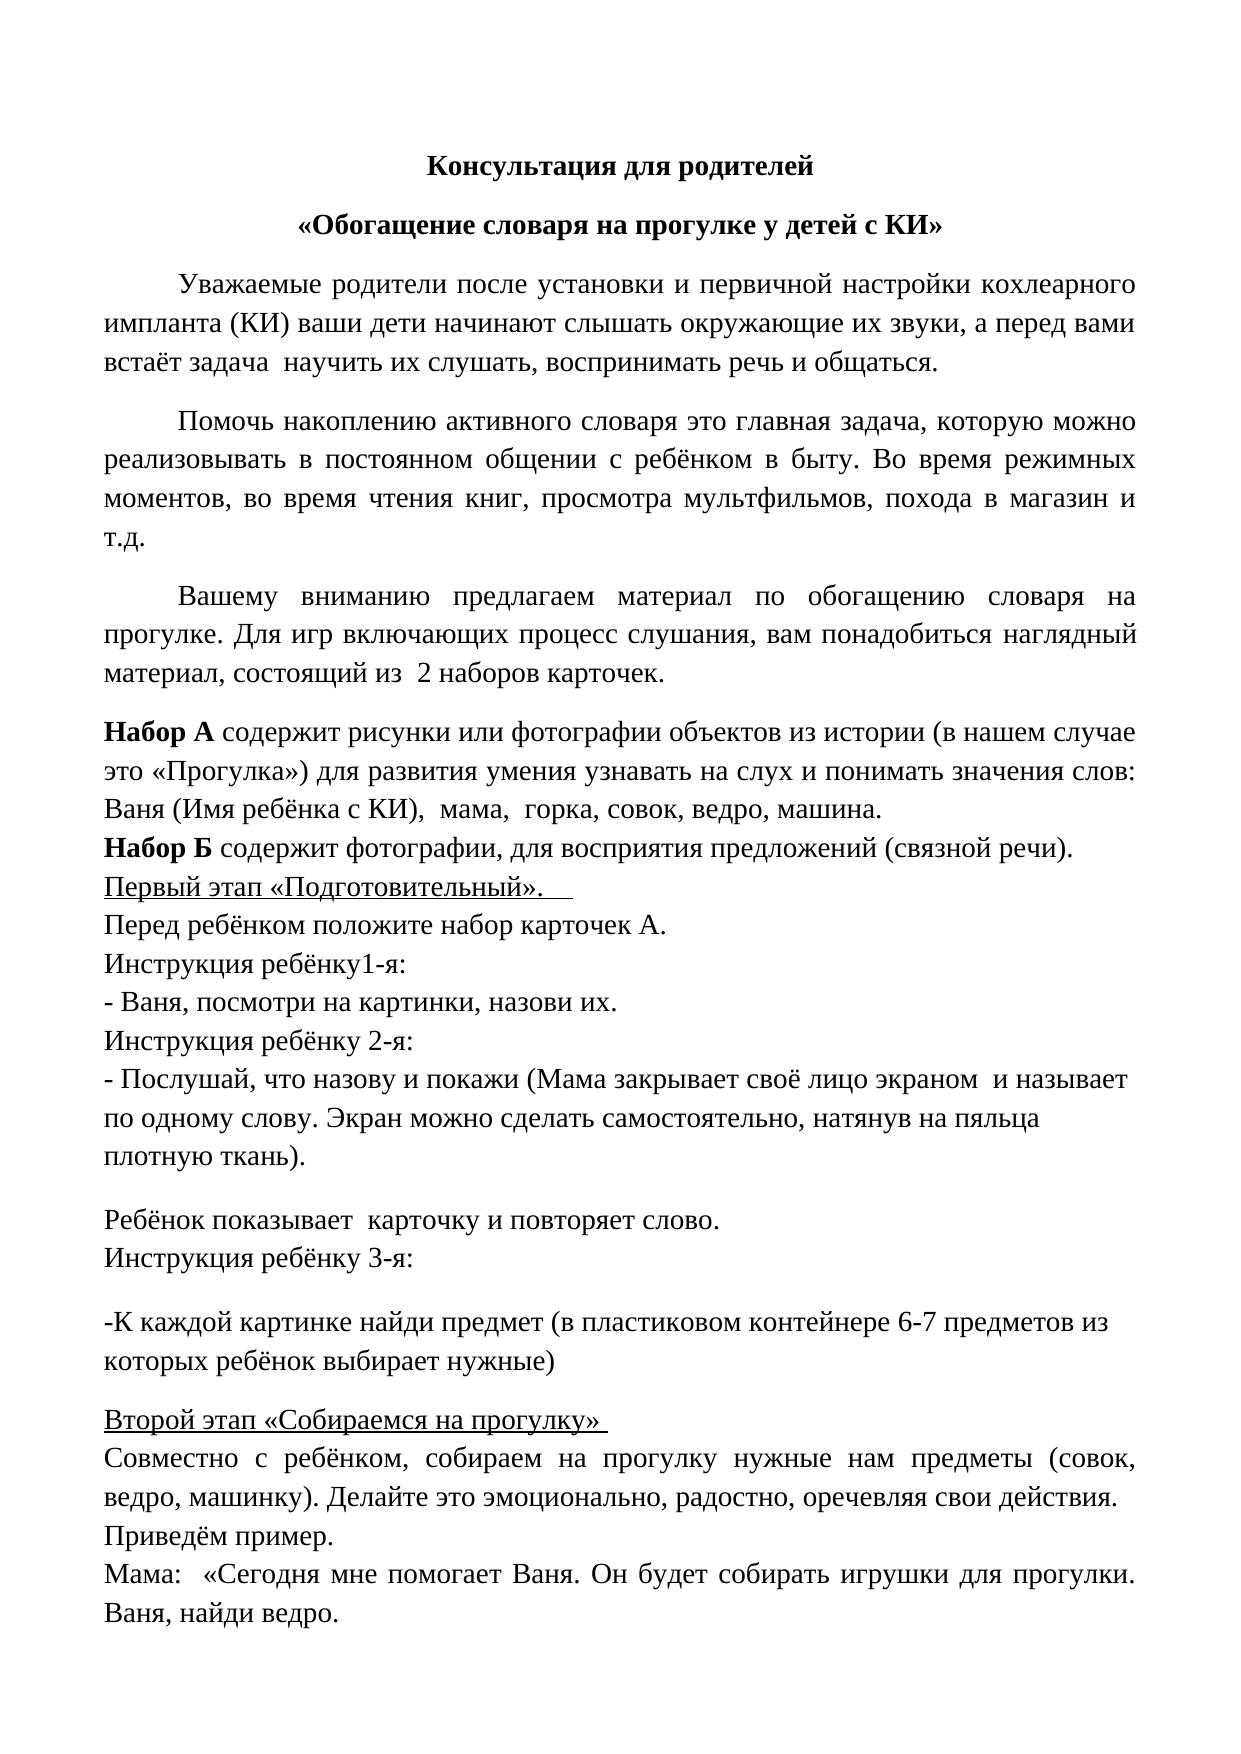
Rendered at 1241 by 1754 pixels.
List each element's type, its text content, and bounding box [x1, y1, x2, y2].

text Первый этап «Подготовительный». [103, 869, 1137, 902]
text Набор A содержит рисунки или фотографии объектов из истории (в нашем случае это «Прогулка») для развития умения узнавать на слух и понимать значения слов: Ваня (Имя ребёнка с КИ), мама, горка, совок, ведро, машина. [103, 714, 1137, 825]
text Перед ребёнком положите набор карточек А. [103, 907, 1137, 941]
text Ребёнок показывает карточку и повторяет слово. Инструкция ребёнку 3-я: [103, 1202, 1137, 1274]
text Приведём пример. [103, 1518, 1137, 1551]
text Второй этап «Собираемся на прогулку» [103, 1402, 1137, 1436]
text Помочь накоплению активного словаря это главная задача, которую можно реализовывать в постоянном общении с ребёнком в быту. Во время режимных моментов, во время чтения книг, просмотра мультфильмов, похода в магазин и т.д. [103, 403, 1137, 552]
text Консультация для родителей [103, 148, 1137, 181]
text Совместно с ребёнком, собираем на прогулку нужные нам предметы (совок, ведро, машинку). Делайте это эмоционально, радостно, оречевляя свои действия. [103, 1441, 1137, 1513]
text Вашему вниманию предлагаем материал по обогащению словаря на прогулке. Для игр включающих процесс слушания, вам понадобиться наглядный материал, состоящий из 2 наборов карточек. [103, 578, 1137, 689]
text Инструкция ребёнку1-я: - Ваня, посмотри на картинки, назови их. Инструкция ребёнку 2-я: - Послушай, что назову и покажи (Мама закрывает своё лицо экраном и называет по одному слову. Экран можно сделать самостоятельно, натянув на пяльца плотную ткань). [103, 946, 1137, 1172]
text Уважаемые родители после установки и первичной настройки кохлеарного импланта (КИ) ваши дети начинают слышать окружающие их звуки, а перед вами встаёт задача научить их слушать, воспринимать речь и общаться. [103, 266, 1137, 377]
text «Обогащение словаря на прогулке у детей с КИ» [103, 207, 1137, 241]
text Набор Б содержит фотографии, для восприятия предложений (связной речи). [103, 830, 1137, 864]
text Мама: «Сегодня мне помогает Ваня. Он будет собирать игрушки для прогулки. Ваня, найди ведро. [103, 1556, 1137, 1628]
text -К каждой картинке найди предмет (в пластиковом контейнере 6-7 предметов из которых ребёнок выбирает нужные) [103, 1304, 1137, 1376]
